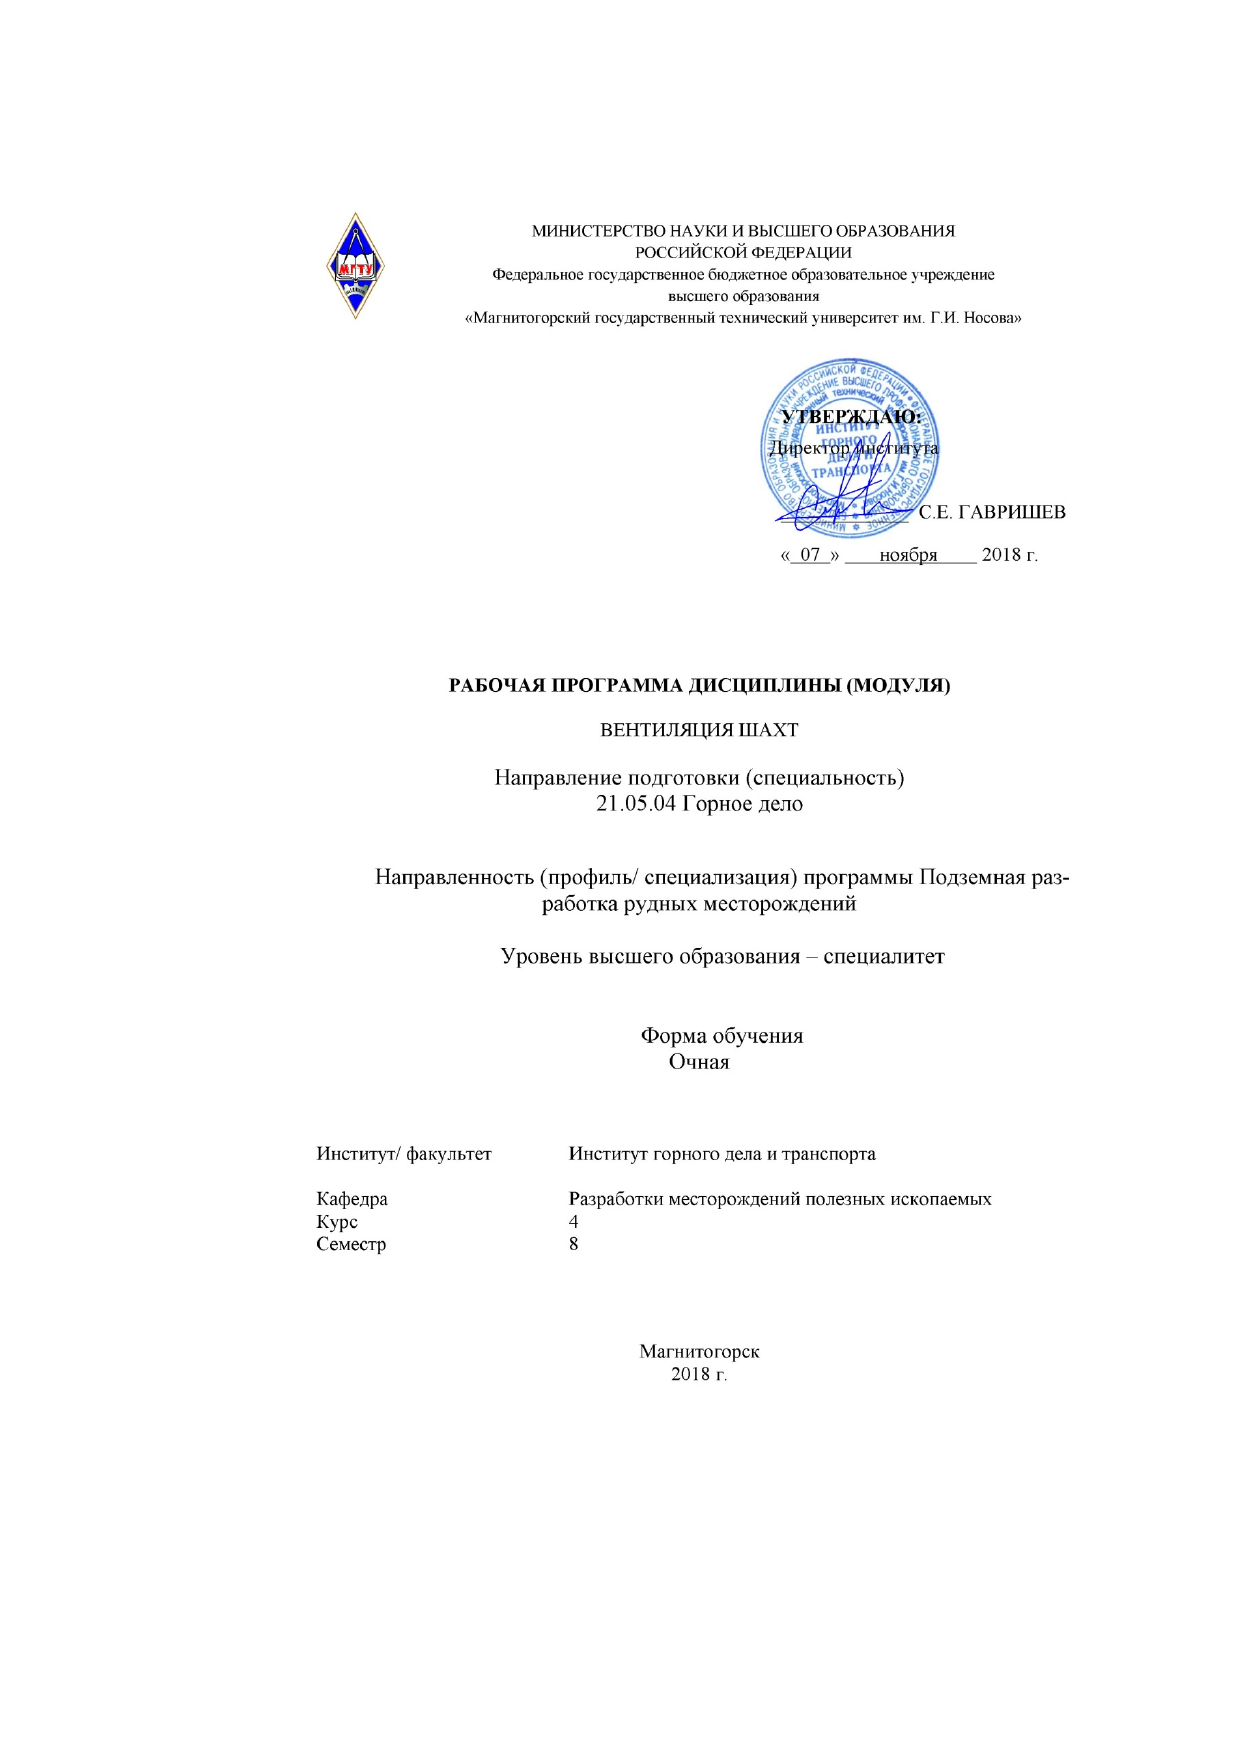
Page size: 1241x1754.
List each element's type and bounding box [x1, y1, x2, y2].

picture [177, 118, 1152, 1497]
